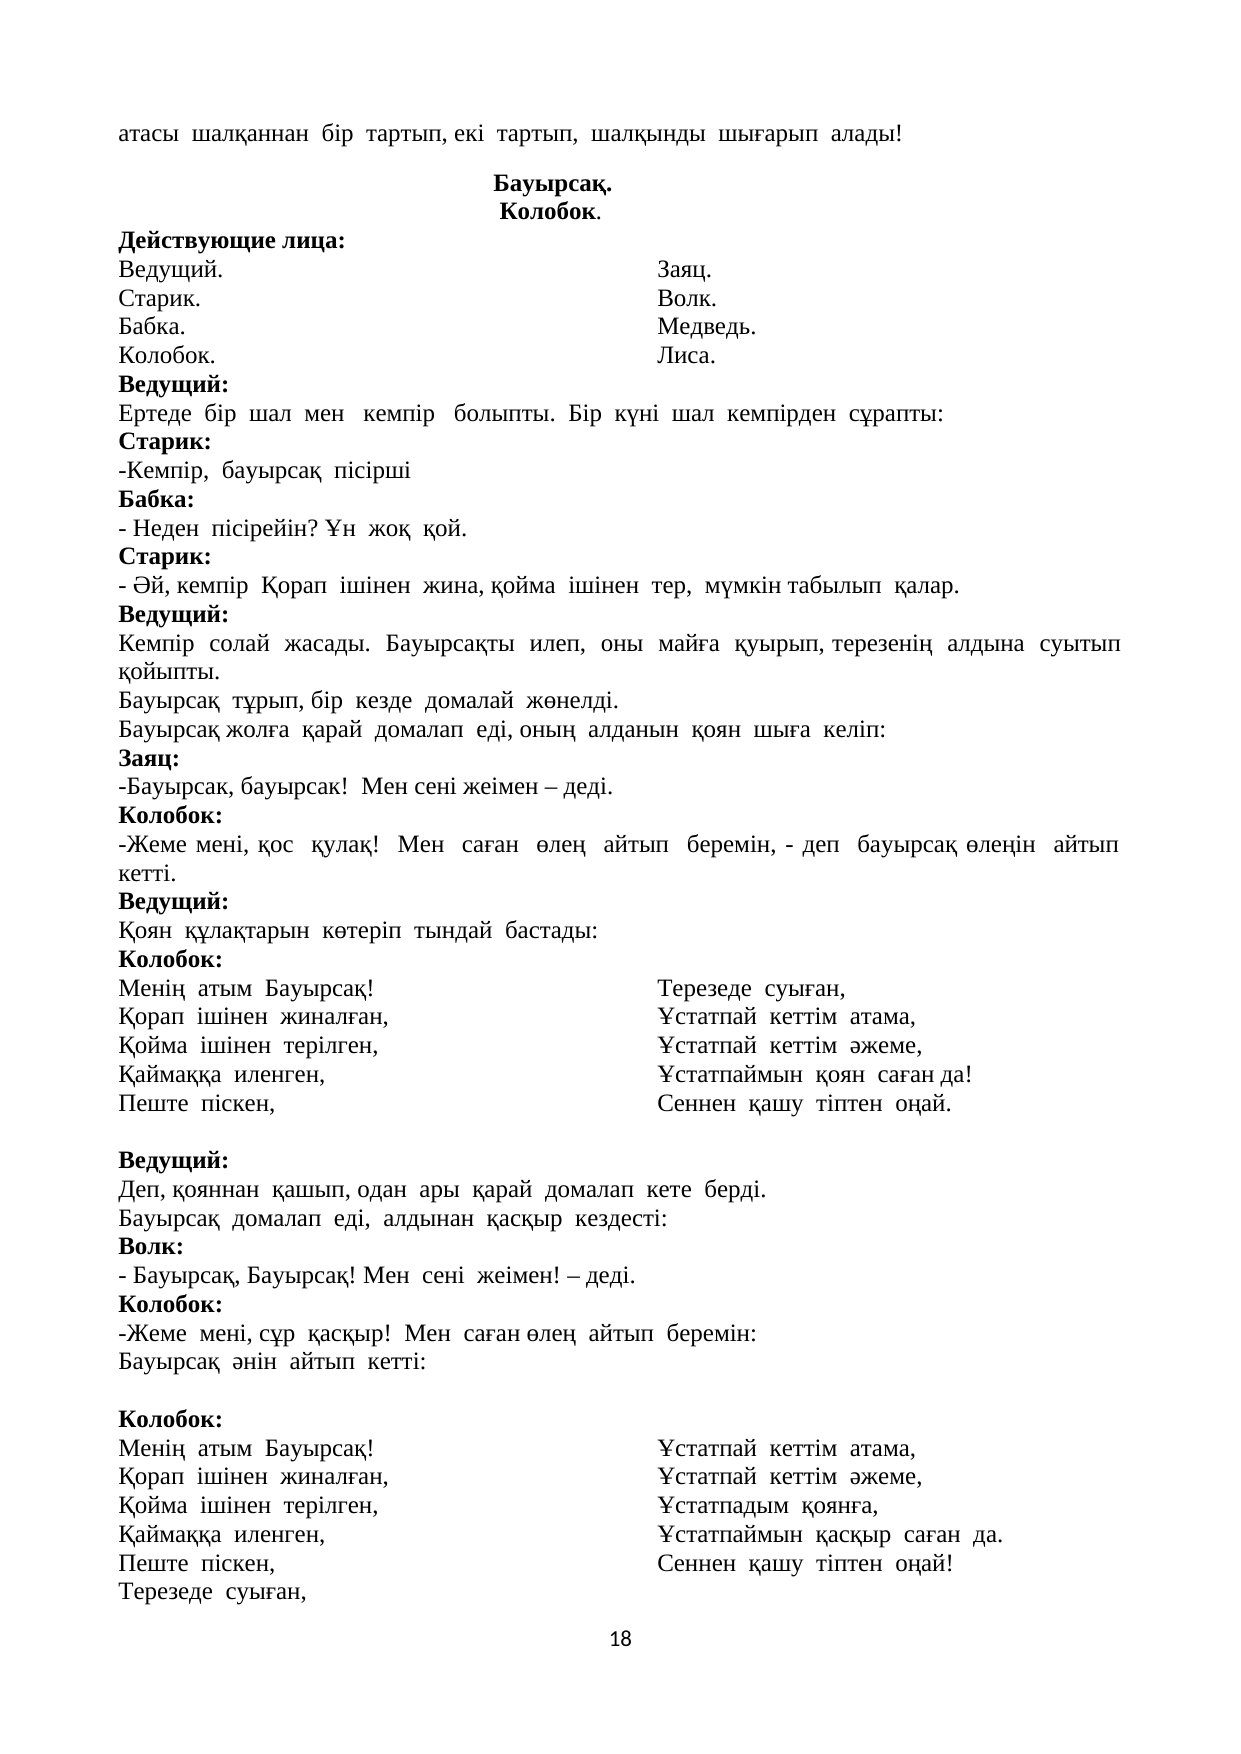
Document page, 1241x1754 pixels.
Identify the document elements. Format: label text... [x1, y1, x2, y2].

text Волк. [657, 283, 1122, 311]
text Старик. [118, 283, 583, 311]
text Қоян құлақтарын көтеріп тындай бастады: [118, 915, 1122, 944]
text Бабка: [118, 484, 1122, 513]
text Ведущий: [118, 1145, 1122, 1174]
text Қаймаққа иленген, [118, 1059, 583, 1088]
text Колобок: [118, 1404, 1122, 1433]
text Действующие лица: [118, 225, 1122, 254]
text Старик: [118, 541, 1122, 570]
text Қорап ішінен жиналған, [118, 1461, 583, 1490]
text Бауырсақ жолға қарай домалап еді, оның алданын қоян шыға келіп: [118, 714, 1122, 743]
text Ұстатпаймын қоян саған да! [657, 1059, 1122, 1088]
text Ведущий: [118, 599, 1122, 628]
text Деп, қояннан қашып, одан ары қарай домалап кете берді. [118, 1174, 1122, 1203]
text Ұстатпаймын қасқыр саған да. [657, 1519, 1122, 1548]
text Ведущий: [118, 886, 1122, 915]
text -Кемпір, бауырсақ пісірші [118, 455, 1122, 484]
text Заяц. [657, 254, 1122, 283]
text Ертеде бір шал мен кемпір болыпты. Бір күні шал кемпірден сұрапты: [118, 398, 1122, 426]
text Қаймаққа иленген, [118, 1519, 583, 1548]
text - Әй, кемпір Қорап ішінен жина, қойма ішінен тер, мүмкін табылып қалар. [118, 570, 1122, 599]
text Ұстатпай кеттім атама, [657, 1001, 1122, 1030]
text Терезеде суыған, [657, 973, 1122, 1001]
text Бауырсақ домалап еді, алдынан қасқыр кездесті: [118, 1203, 1122, 1231]
text Заяц: [118, 743, 1122, 771]
text Ұстатпай кеттім атама, [657, 1433, 1122, 1461]
text Колобок: [118, 944, 1122, 973]
text Бауырсақ тұрып, бір кезде домалай жөнелді. [118, 685, 1122, 714]
text -Жеме мені, қос қулақ! Мен саған өлең айтып беремін, - деп бауырсақ өлеңін айтып кетті. [118, 829, 1122, 886]
text Колобок: [118, 800, 1122, 829]
text Кемпір солай жасады. Бауырсақты илеп, оны майға қуырып, терезенің алдына суытып қойыпты. [118, 628, 1122, 685]
text Менің атым Бауырсақ! [118, 973, 583, 1001]
text Колобок: [118, 1289, 1122, 1318]
text - Бауырсақ, Бауырсақ! Мен сені жеімен! – деді. [118, 1260, 1122, 1289]
text Терезеде суыған, [118, 1576, 583, 1605]
text Колобок. [118, 340, 583, 369]
text Қойма ішінен терілген, [118, 1490, 583, 1519]
text Лиса. [657, 340, 1122, 369]
text Ұстатпадым қоянға, [657, 1490, 1122, 1519]
text Қорап ішінен жиналған, [118, 1001, 583, 1030]
text Бауырсақ. [118, 168, 1122, 196]
text Медведь. [657, 311, 1122, 340]
text Бауырсақ әнін айтып кетті: [118, 1346, 1122, 1375]
text Сеннен қашу тіптен оңай! [657, 1548, 1122, 1576]
text Ведущий. [118, 254, 583, 283]
text Пеште піскен, [118, 1088, 583, 1116]
text -Бауырсак, бауырсак! Мен сені жеімен – деді. [118, 771, 1122, 800]
text Ұстатпай кеттім әжеме, [657, 1461, 1122, 1490]
text -Жеме мені, сұр қасқыр! Мен саған өлең айтып беремін: [118, 1318, 1122, 1346]
text Қойма ішінен терілген, [118, 1030, 583, 1059]
text атасы шалқаннан бір тартып, екі тартып, шалқынды шығарып алады! [118, 118, 1122, 147]
text Бабка. [118, 311, 583, 340]
text Ведущий: [118, 369, 1122, 398]
text Пеште піскен, [118, 1548, 583, 1576]
text Менің атым Бауырсақ! [118, 1433, 583, 1461]
text Ұстатпай кеттім әжеме, [657, 1030, 1122, 1059]
text Старик: [118, 426, 1122, 455]
text Колобок. [118, 196, 1122, 225]
text - Неден пісірейін? Ұн жоқ қой. [118, 513, 1122, 541]
text Сеннен қашу тіптен оңай. [657, 1088, 1122, 1116]
text Волк: [118, 1231, 1122, 1260]
